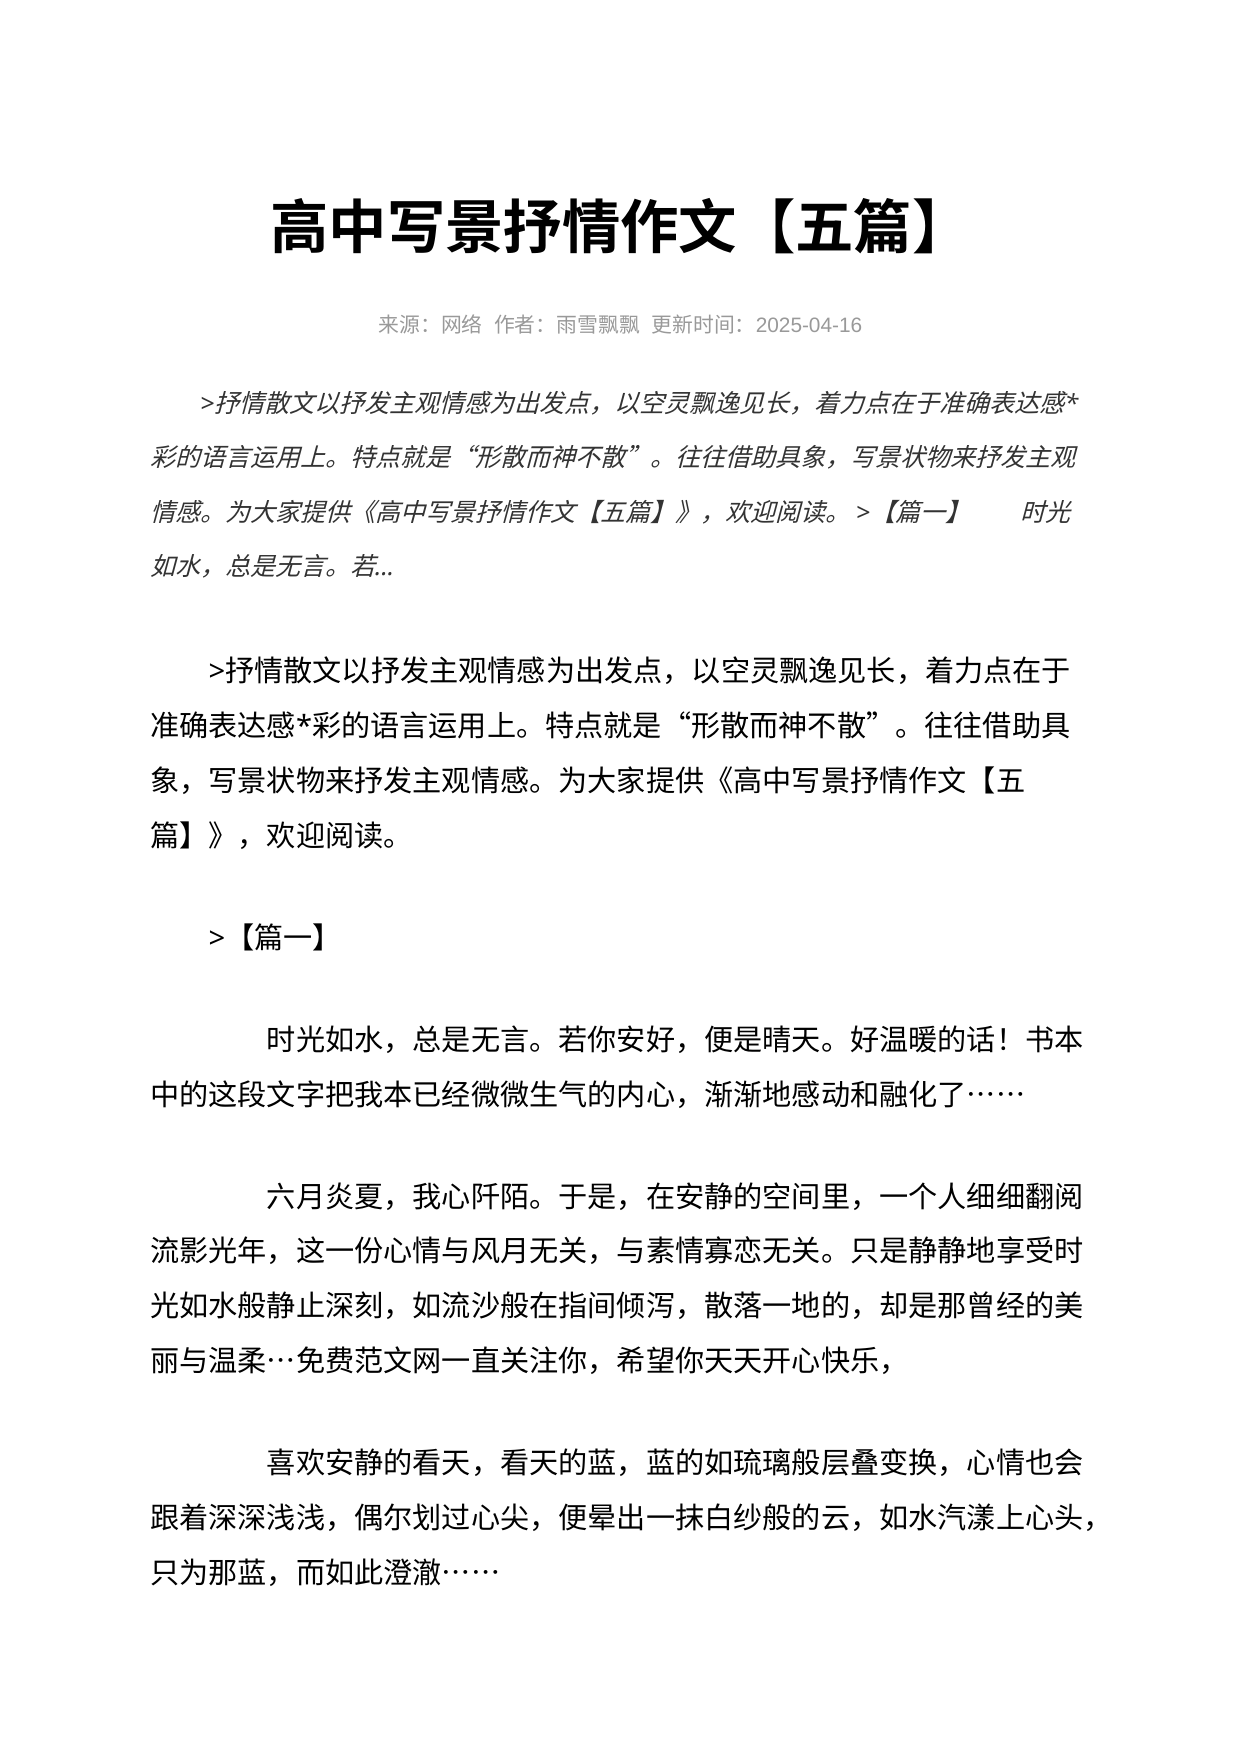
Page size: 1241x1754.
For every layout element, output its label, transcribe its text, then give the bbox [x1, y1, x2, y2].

text 时光如水，总是无言。若你安好，便是晴天。好温暖的话！书本中的这段文字把我本已经微微生气的内心，渐渐地感动和融化了…… [150, 1016, 1090, 1114]
text 来源：网络 作者：雨雪飘飘 更新时间：2025-04-16 [150, 313, 1090, 337]
text >【篇一】 [150, 914, 1090, 957]
text 喜欢安静的看天，看天的蓝，蓝的如琉璃般层叠变换，心情也会跟着深深浅浅，偶尔划过心尖，便晕出一抹白纱般的云，如水汽漾上心头，只为那蓝，而如此澄澈…… [150, 1439, 1090, 1592]
text >抒情散文以抒发主观情感为出发点，以空灵飘逸见长，着力点在于准确表达感*彩的语言运用上。特点就是“形散而神不散”。往往借助具象，写景状物来抒发主观情感。为大家提供《高中写景抒情作文【五篇】》，欢迎阅读。 [150, 648, 1090, 855]
text >抒情散文以抒发主观情感为出发点，以空灵飘逸见长，着力点在于准确表达感*彩的语言运用上。特点就是“形散而神不散”。往往借助具象，写景状物来抒发主观情感。为大家提供《高中写景抒情作文【五篇】》，欢迎阅读。 >【篇一】 时光如水，总是无言。若... [150, 383, 1090, 583]
subtitle 高中写景抒情作文【五篇】 [150, 181, 1090, 266]
text 六月炎夏，我心阡陌。于是，在安静的空间里，一个人细细翻阅流影光年，这一份心情与风月无关，与素情寡恋无关。只是静静地享受时光如水般静止深刻，如流沙般在指间倾泻，散落一地的，却是那曾经的美丽与温柔…免费范文网一直关注你，希望你天天开心快乐， [150, 1173, 1090, 1380]
